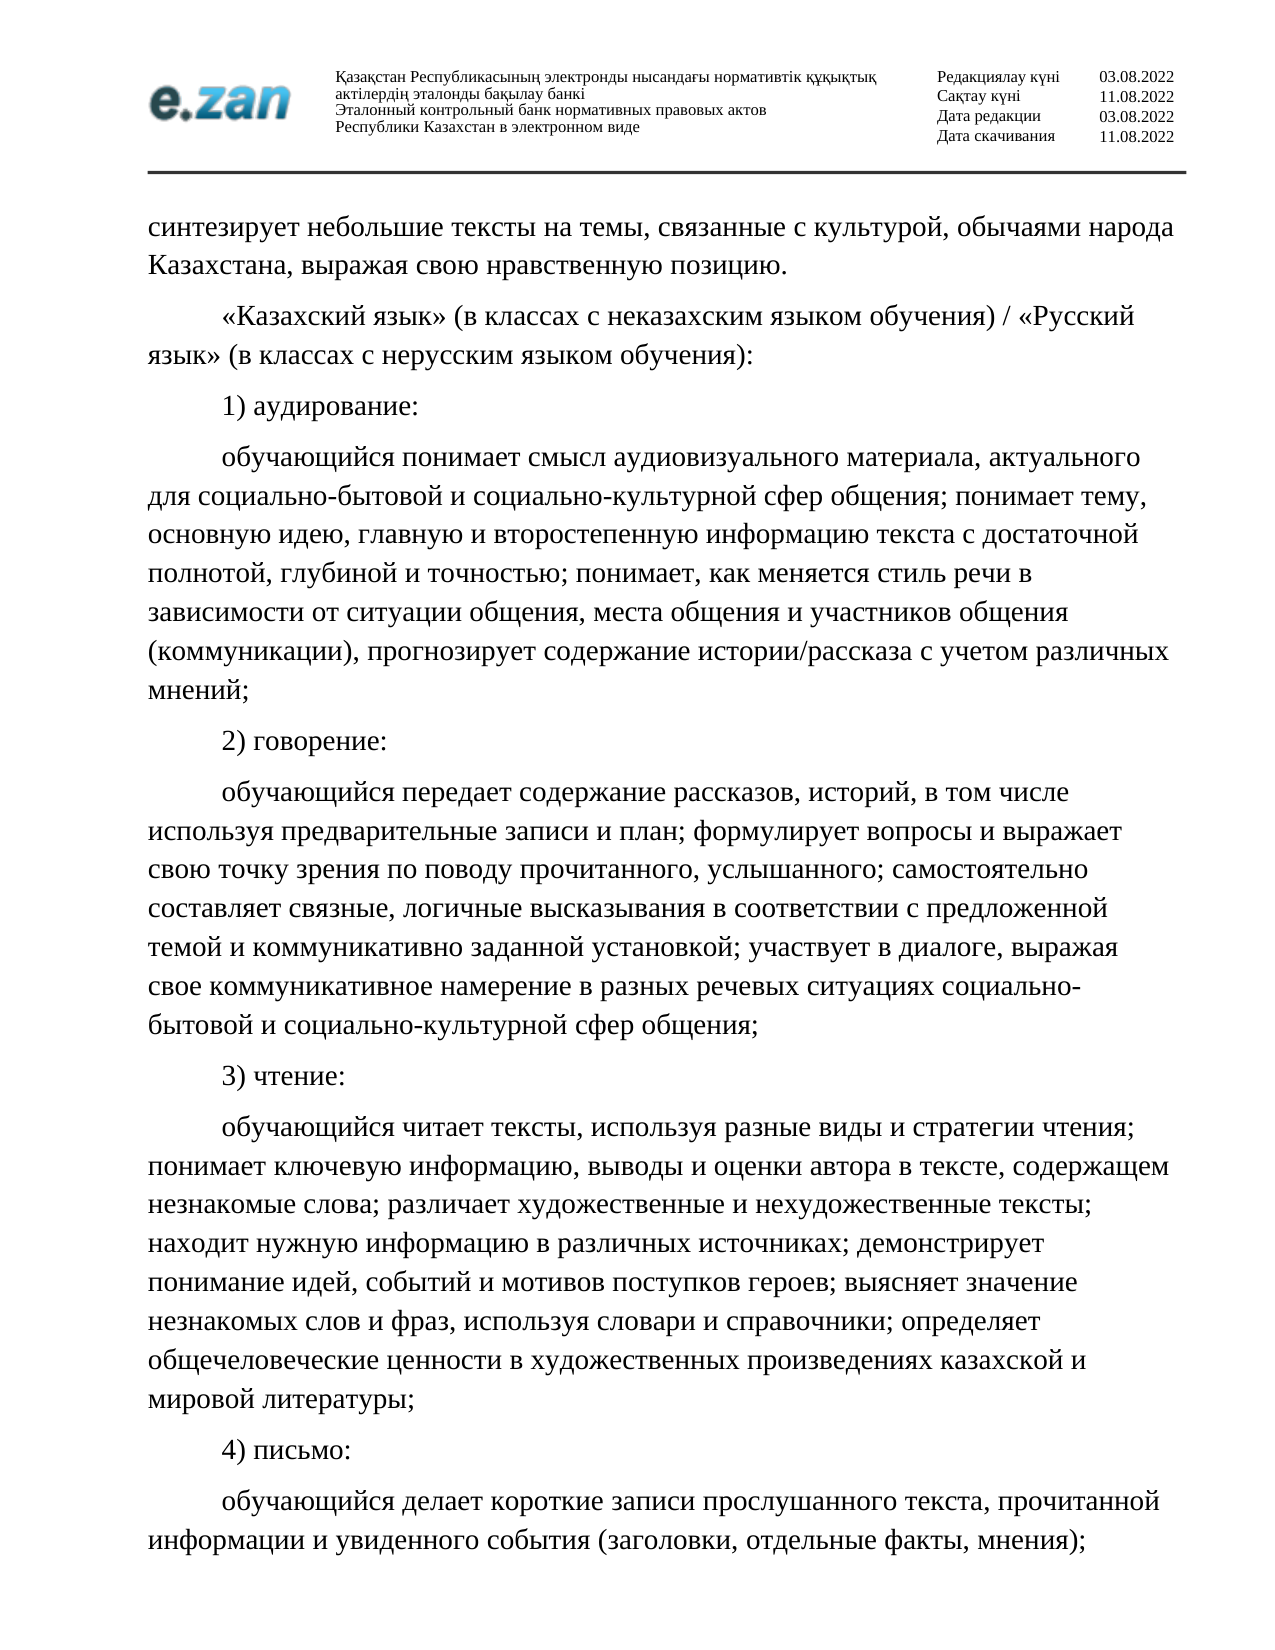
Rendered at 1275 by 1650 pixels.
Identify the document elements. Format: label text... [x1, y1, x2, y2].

text синтезирует небольшие тексты на темы, связанные с культурой, обычаями народа Казахстана, выражая свою нравственную позицию. [148, 209, 1178, 281]
text обучающийся передает содержание рассказов, историй, в том числе используя предварительные записи и план; формулирует вопросы и выражает свою точку зрения по поводу прочитанного, услышанного; самостоятельно составляет связные, логичные высказывания в соответствии с предложенной темой и коммуникативно заданной установкой; участвует в диалоге, выражая свое коммуникативное намерение в разных речевых ситуациях социально-бытовой и социально-культурной сфер общения; [148, 774, 1178, 1041]
list чтение: [221, 1058, 1198, 1091]
picture [147, 82, 292, 125]
list письмо: [221, 1432, 1198, 1466]
text обучающийся понимает смысл аудиовизуального материала, актуального для социально-бытовой и социально-культурной сфер общения; понимает тему, основную идею, главную и второстепенную информацию текста с достаточной полнотой, глубиной и точностью; понимает, как меняется стиль речи в зависимости от ситуации общения, места общения и участников общения (коммуникации), прогнозирует содержание истории/рассказа с учетом различных мнений; [148, 439, 1173, 705]
list говорение: [221, 723, 1198, 756]
text обучающийся читает тексты, используя разные виды и стратегии чтения; понимает ключевую информацию, выводы и оценки автора в тексте, содержащем незнакомые слова; различает художественные и нехудожественные тексты; находит нужную информацию в различных источниках; демонстрирует понимание идей, событий и мотивов поступков героев; выясняет значение незнакомых слов и фраз, используя словари и справочники; определяет общечеловеческие ценности в художественных произведениях казахской и мировой литературы; [148, 1109, 1173, 1414]
text «Казахский язык» (в классах с неказахским языком обучения) / «Русский язык» (в классах с нерусским языком обучения): [148, 298, 1198, 371]
list аудирование: [221, 388, 1198, 421]
text обучающийся делает короткие записи прослушанного текста, прочитанной информации и увиденного события (заголовки, отдельные факты, мнения); [148, 1483, 1198, 1555]
